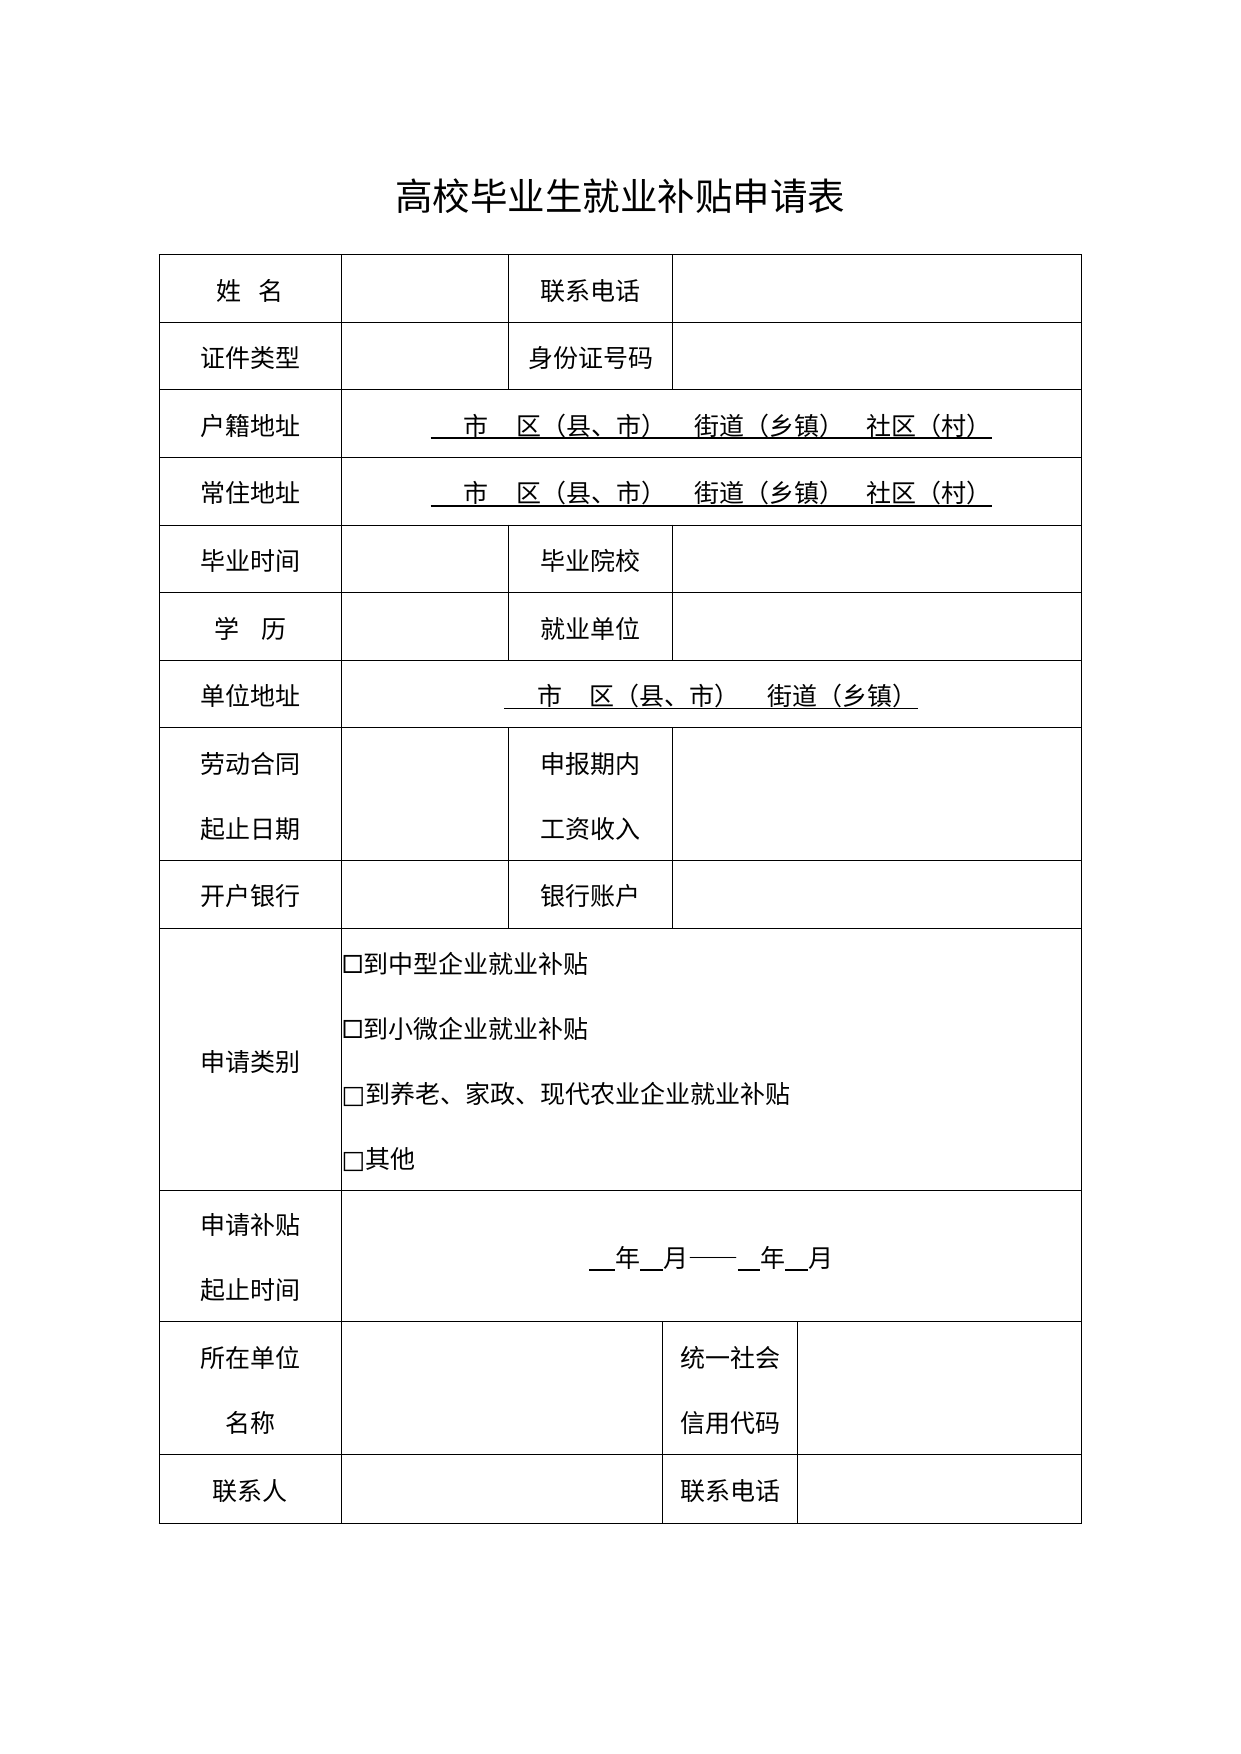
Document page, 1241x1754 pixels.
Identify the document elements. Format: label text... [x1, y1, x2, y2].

table_cell 毕业院校 [509, 526, 672, 592]
table_cell 申请补贴 起止时间 [160, 1191, 341, 1321]
table_cell [798, 1322, 1081, 1454]
table_header 姓 名 [160, 255, 341, 322]
table_cell 统一社会 信用代码 [663, 1322, 797, 1454]
table_cell [342, 728, 508, 860]
table_cell 市 区（县、市） 街道（乡镇） 社区（村） [342, 390, 1081, 457]
table_cell 年 月—— 年 月 [342, 1191, 1081, 1321]
table_cell [673, 323, 1081, 389]
table_cell 到中型企业就业补贴 到小微企业就业补贴 □到养老、家政、现代农业企业就业补贴 □其他 [342, 929, 1081, 1190]
table_cell [342, 861, 508, 927]
table_cell [673, 728, 1081, 860]
table_cell 毕业时间 [160, 526, 341, 592]
table_header [342, 255, 508, 322]
table_header 联系电话 [509, 255, 672, 322]
table_cell 所在单位 名称 [160, 1322, 341, 1454]
table_cell 市 区（县、市） 街道（乡镇） 社区（村） [342, 458, 1081, 524]
table_cell 单位地址 [160, 661, 341, 727]
table_cell 证件类型 [160, 323, 341, 389]
table_cell [342, 323, 508, 389]
table_cell [342, 526, 508, 592]
text 高校毕业生就业补贴申请表 [187, 162, 1053, 227]
table_cell [673, 526, 1081, 592]
table_cell 户籍地址 [160, 390, 341, 457]
table_cell 联系电话 [663, 1455, 797, 1523]
table_cell [673, 593, 1081, 660]
table_header [673, 255, 1081, 322]
table_cell [342, 1322, 662, 1454]
table_cell 市 区（县、市） 街道（乡镇） [342, 661, 1081, 727]
table_cell 开户银行 [160, 861, 341, 927]
table_cell 申请类别 [160, 929, 341, 1190]
table_cell 银行账户 [509, 861, 672, 927]
table_cell 劳动合同 起止日期 [160, 728, 341, 860]
table_cell [673, 861, 1081, 927]
table_cell 身份证号码 [509, 323, 672, 389]
table_cell 学 历 [160, 593, 341, 660]
table_cell 申报期内 工资收入 [509, 728, 672, 860]
table_cell [342, 593, 508, 660]
table_cell 联系人 [160, 1455, 341, 1523]
table_cell [342, 1455, 662, 1523]
table_cell [798, 1455, 1081, 1523]
table_cell 常住地址 [160, 458, 341, 524]
table_cell 就业单位 [509, 593, 672, 660]
